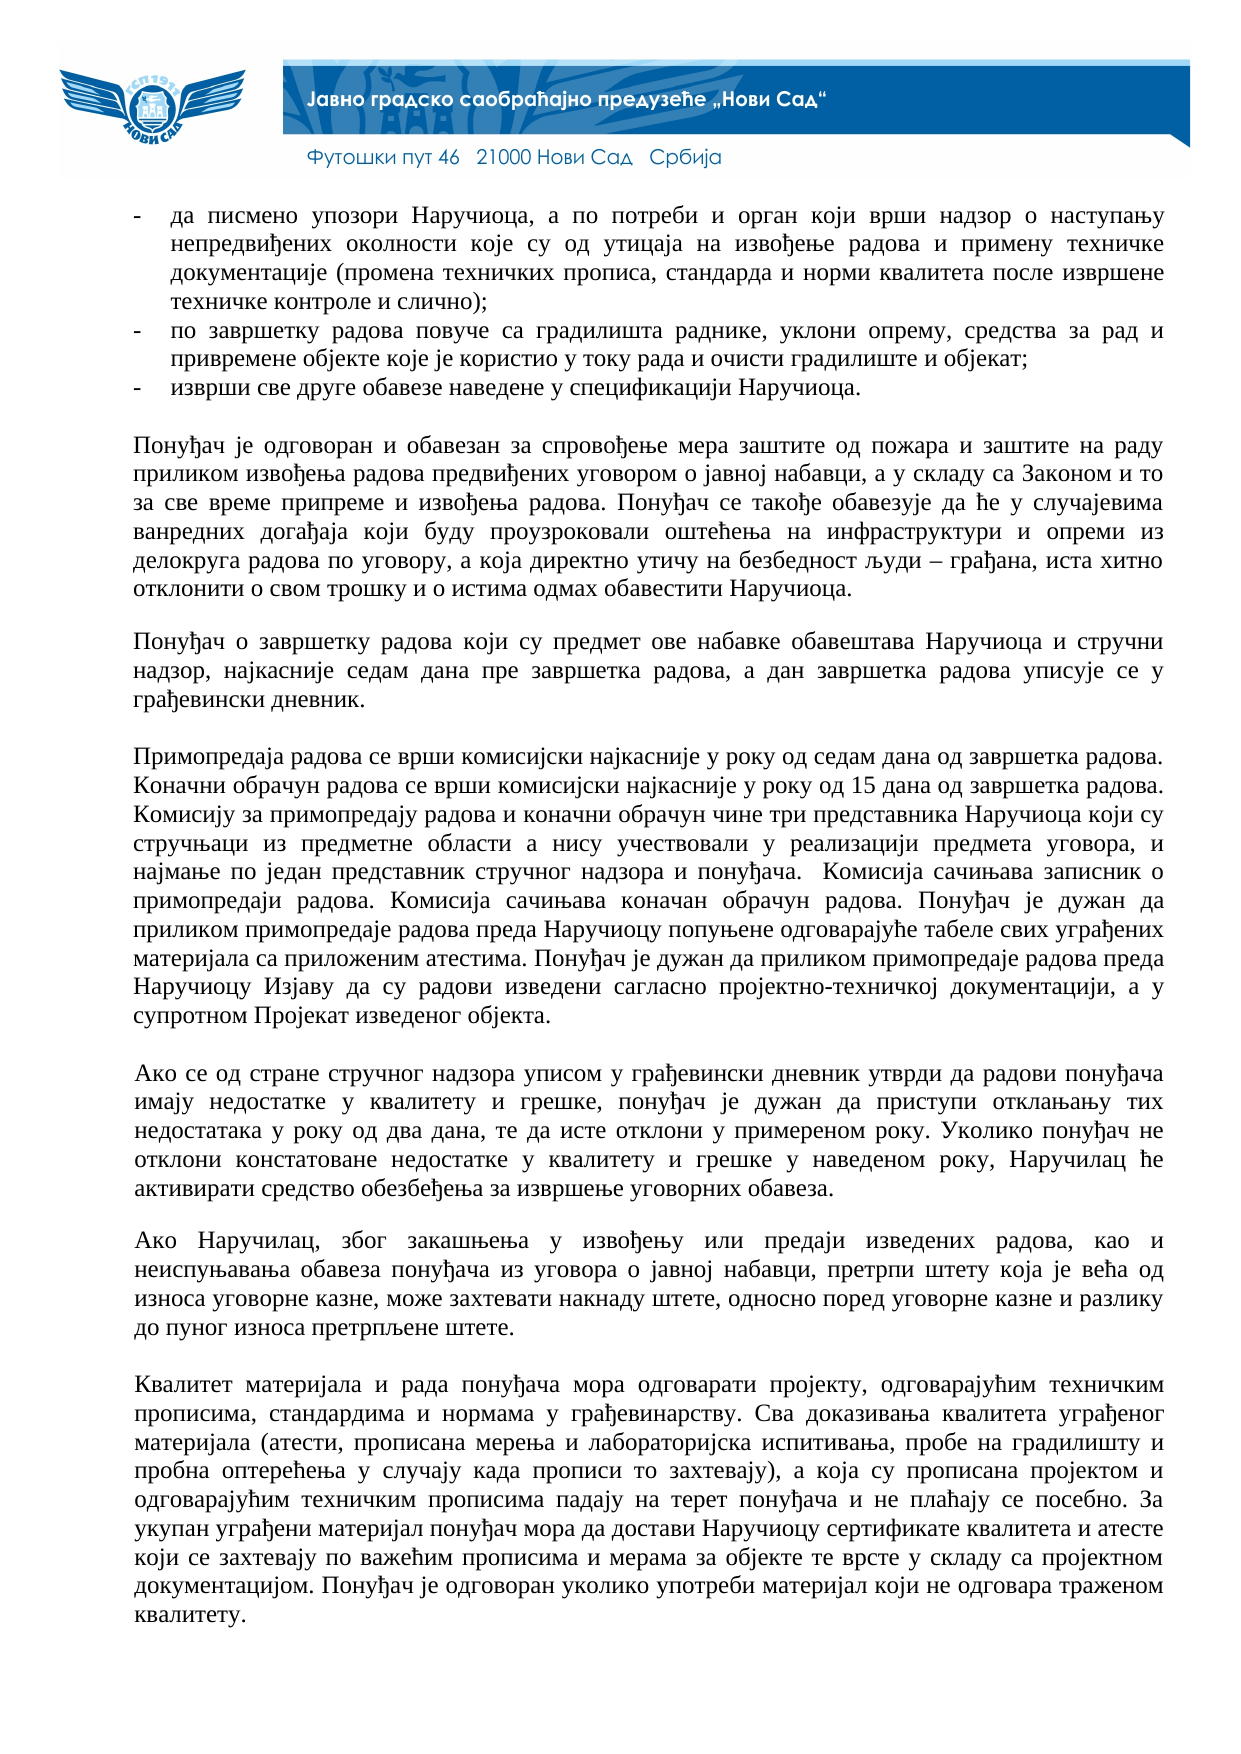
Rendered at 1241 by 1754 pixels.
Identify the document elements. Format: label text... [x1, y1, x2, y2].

list Примопредаја радова се врши комисијски најкасније у року од седам дана од завршетка радова. Коначни обрачун радова се врши комисијски најкасније у року од 15 дана од завршетка радова. Комисију за примопредају радова и коначни обрачун чине три представника Наручиоца који су стручњаци из предметне области а нису учествовали у реализацији предмета уговора, и најмање по један представник стручног надзора и понуђача. Комисија сачињава записник о примопредаји радова. Комисија сачињава коначан обрачун радова. Понуђач је дужан да приликом примопредаје радова преда Наручиоцу попуњене одговарајуће табеле свих уграђених материјала са приложеним атестима. Понуђач је дужан да приликом примопредаје радова преда Наручиоцу Изјаву да су радови изведени сагласно пројектно-техничкој документацији, а у супротном Пројекат изведеног објекта. [133, 741, 1165, 1029]
picture [59, 40, 1191, 180]
list Квалитет материјала и рада понуђача мора одговарати пројекту, одговарајућим техничким прописима, стандардима и нормама у грађевинарству. Сва доказивања квалитета уграђеног материјала (атести, прописана мерења и лабораторијска испитивања, пробе на градилишту и пробна оптерећења у случају када прописи то захтевају), а која су прописана пројектом и одговарајућим техничким прописима падају на терет понуђача и не плаћају се посебно. За укупан уграђени материјал понуђач мора да достави Наручиоцу сертификате квалитета и атесте који се захтевају по важећим прописима и мерама за објекте те врсте у складу са пројектном документацијом. Понуђач је одговоран уколико употреби материјал који не одговара траженом квалитету. [134, 1369, 1165, 1628]
list Ако Наручилац, због закашњења у извођењу или предаји изведених радова, као и неиспуњавања обавеза понуђача из уговора о јавној набавци, претрпи штету која је већа од износа уговорне казне, може захтевати накнаду штете, односно поред уговорне казне и разлику до пуног износа претрпљене штете. [134, 1225, 1165, 1340]
list Понуђач о завршетку радова који су предмет ове набавке обавештава Наручиоца и стручни надзор, најкасније седам дана пре завршетка радова, а дан завршетка радова уписује се у грађевински дневник. [133, 626, 1165, 713]
text Понуђач је одговоран и обавезан за спровођење мера заштите од пожара и заштите на раду приликом извођења радова предвиђених уговором о јавној набавци, а у складу са Законом и то за све време припреме и извођења радова. Понуђач се такође обавезује да ће у случајевима ванредних догађаја који буду проузроковали оштећења на инфраструктури и опреми из делокруга радова по уговору, а која директно утичу на безбедност људи – грађана, иста хитно отклонити о свом трошку и о истима одмах обавестити Наручиоца. [133, 430, 1165, 602]
list изврши све друге обавезе наведене у спецификацији Наручиоца. [133, 372, 1165, 401]
list да писмено упозори Наручиоца, а по потреби и орган који врши надзор о наступању непредвиђених околности које су од утицаја на извођење радова и примену техничке документације (промена техничких прописа, стандарда и норми квалитета после извршене техничке контроле и слично); [133, 200, 1165, 315]
list по завршетку радова повуче са градилишта раднике, уклони опрему, средства за рад и привремене објекте које је користио у току рада и очисти градилиште и објекат; [133, 315, 1165, 372]
list Ако се од стране стручног надзора уписом у грађевински дневник утврди да радови понуђача имају недостатке у квалитету и грешке, понуђач је дужан да приступи отклањању тих недостатака у року од два дана, те да исте отклони у примереном року. Уколико понуђач не отклони констатоване недостатке у квалитету и грешке у наведеном року, Наручилац ће активирати средство обезбеђења за извршење уговорних обавеза. [134, 1058, 1165, 1201]
